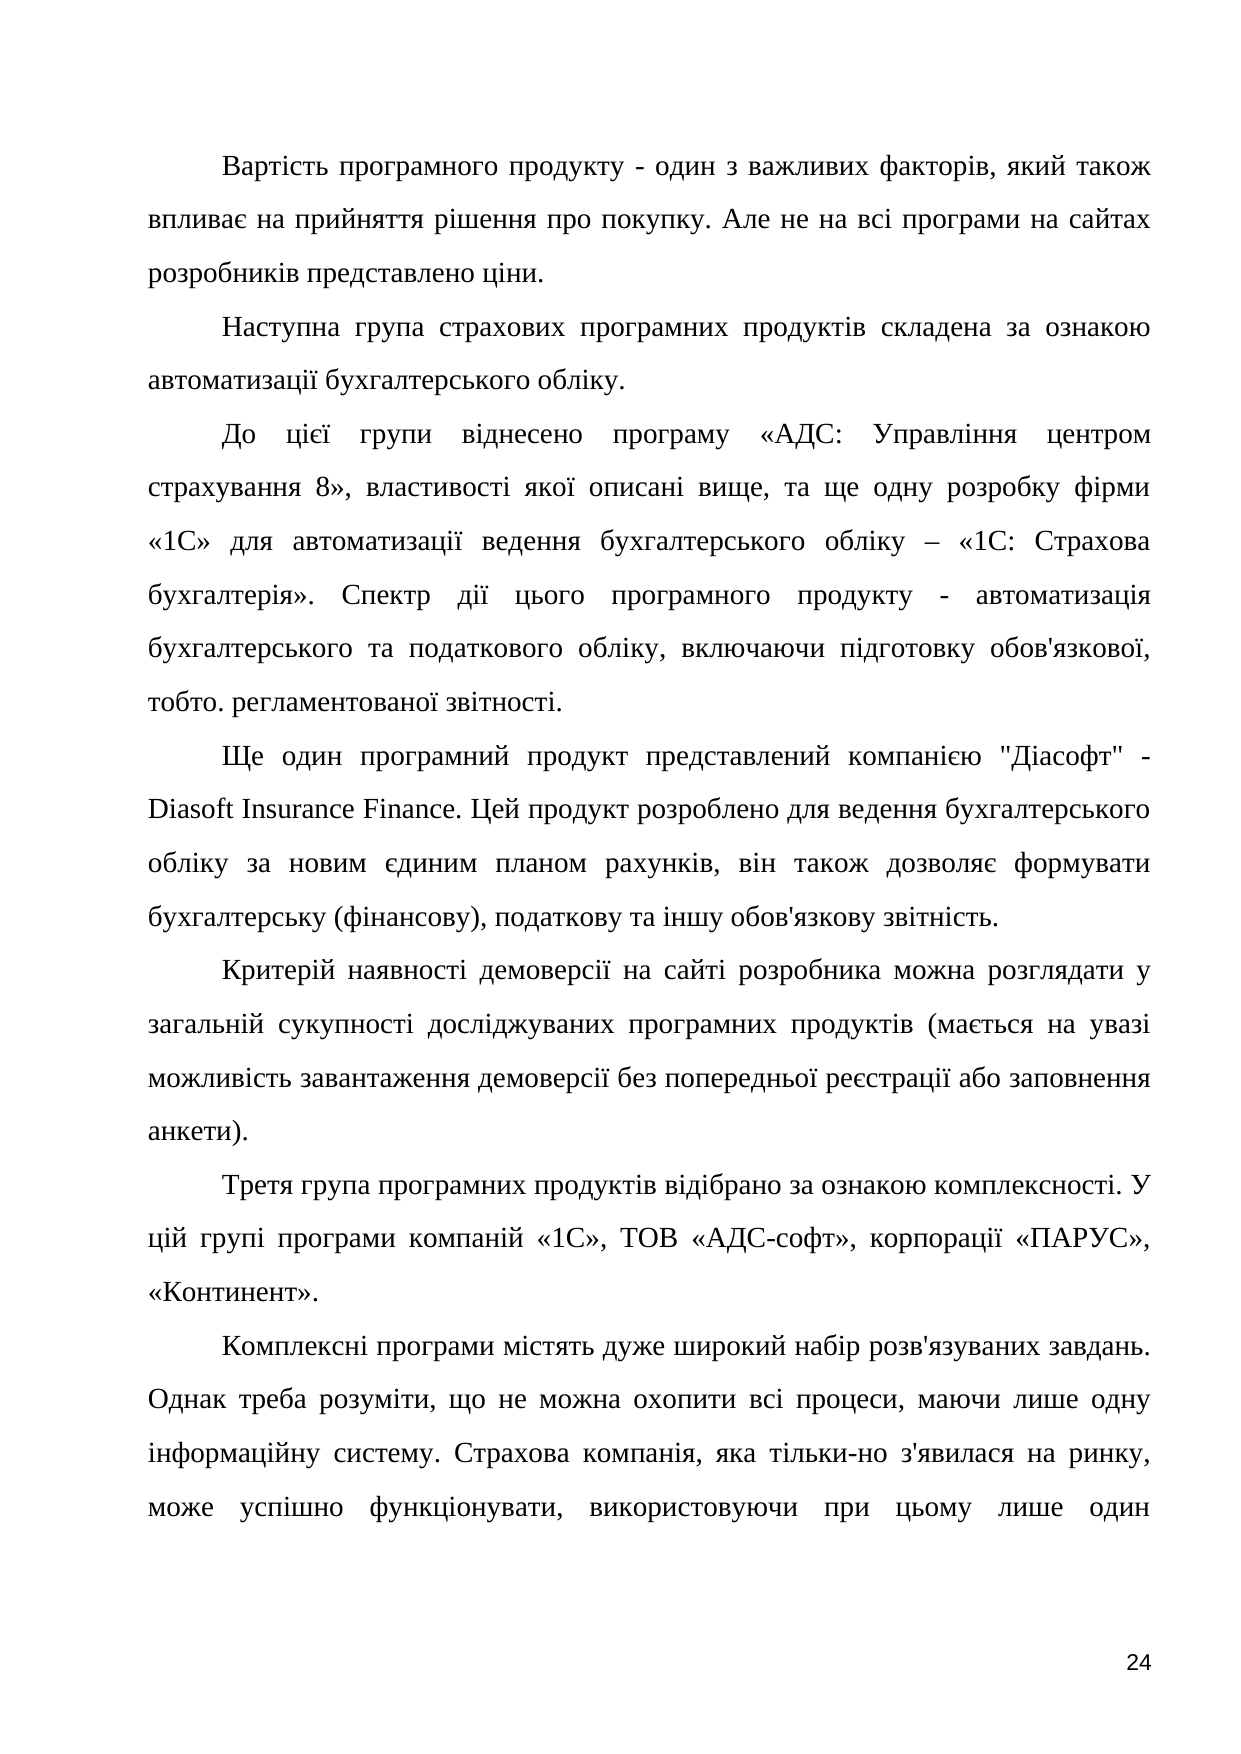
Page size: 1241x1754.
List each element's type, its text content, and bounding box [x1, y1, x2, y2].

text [148, 1328, 1152, 1522]
text Наступна група страхових програмних продуктів складена за ознакою автоматизації бухгалтерського обліку. [148, 309, 1152, 396]
text Ще один програмний продукт представлений компанією "Діасофт" - Diasoft Insurance Finance. Цей продукт розроблено для ведення бухгалтерського обліку за новим єдиним планом рахунків, він також дозволяє формувати бухгалтерську (фінансову), податкову та іншу обов'язкову звітність. [148, 738, 1152, 932]
text Критерій наявності демоверсії на сайті розробника можна розглядати у загальній сукупності досліджуваних програмних продуктів (мається на увазі можливість завантаження демоверсії без попередньої реєстрації або заповнення анкети). [148, 952, 1152, 1147]
text Вартість програмного продукту - один з важливих факторів, який також впливає на прийняття рішення про покупку. Але не на всі програми на сайтах розробників представлено ціни. [148, 148, 1152, 288]
text Третя група програмних продуктів відібрано за ознакою комплексності. У цій групі програми компаній «1С», ТОВ «АДС-софт», корпорації «ПАРУС», «Континент». [148, 1167, 1152, 1308]
text До цієї групи віднесено програму «АДС: Управління центром страхування 8», властивості якої описані вище, та ще одну розробку фірми «1С» для автоматизації ведення бухгалтерського обліку – «1С: Страхова бухгалтерія». Спектр дії цього програмного продукту - автоматизація бухгалтерського та податкового обліку, включаючи підготовку обов'язкової, тобто. регламентованої звітності. [148, 416, 1152, 718]
